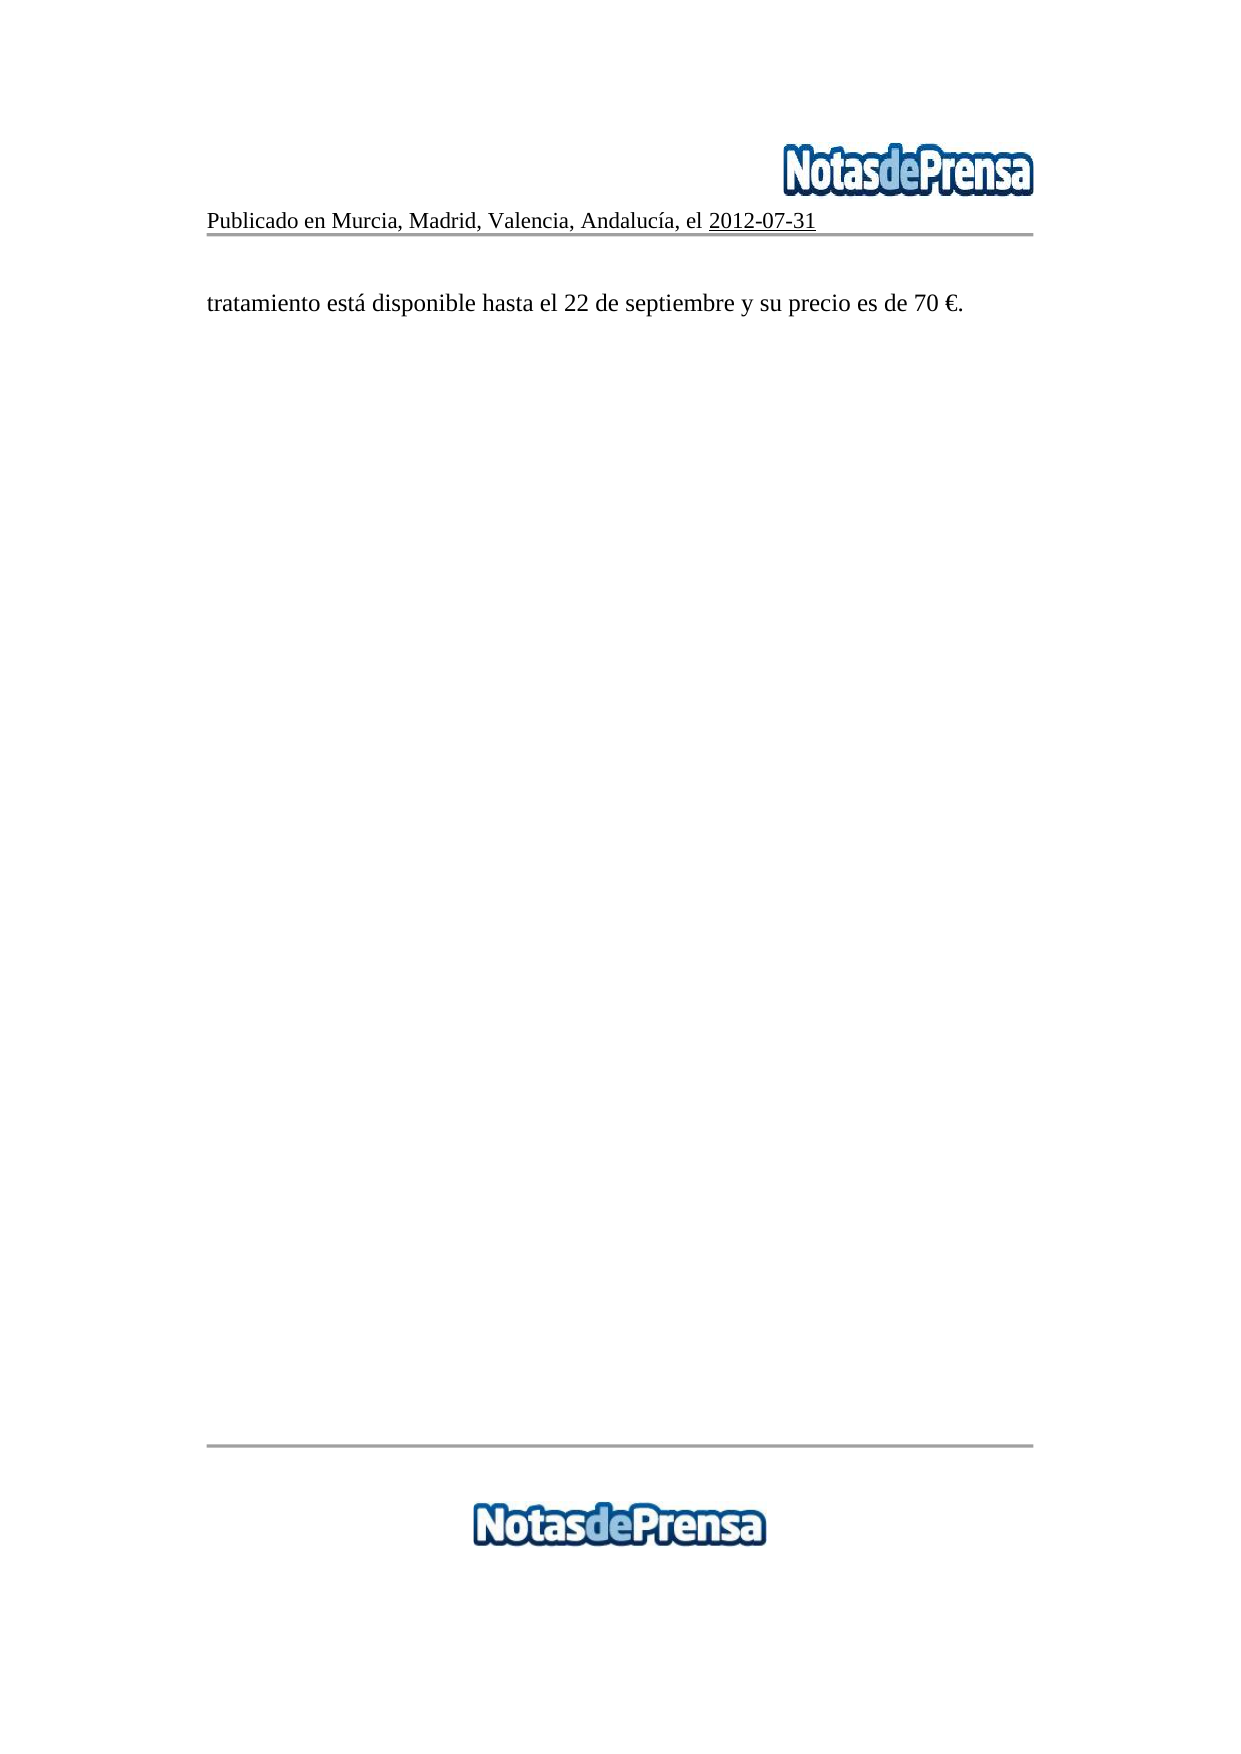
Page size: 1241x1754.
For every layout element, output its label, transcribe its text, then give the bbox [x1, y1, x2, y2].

picture [473, 1501, 767, 1548]
picture [783, 142, 1034, 199]
